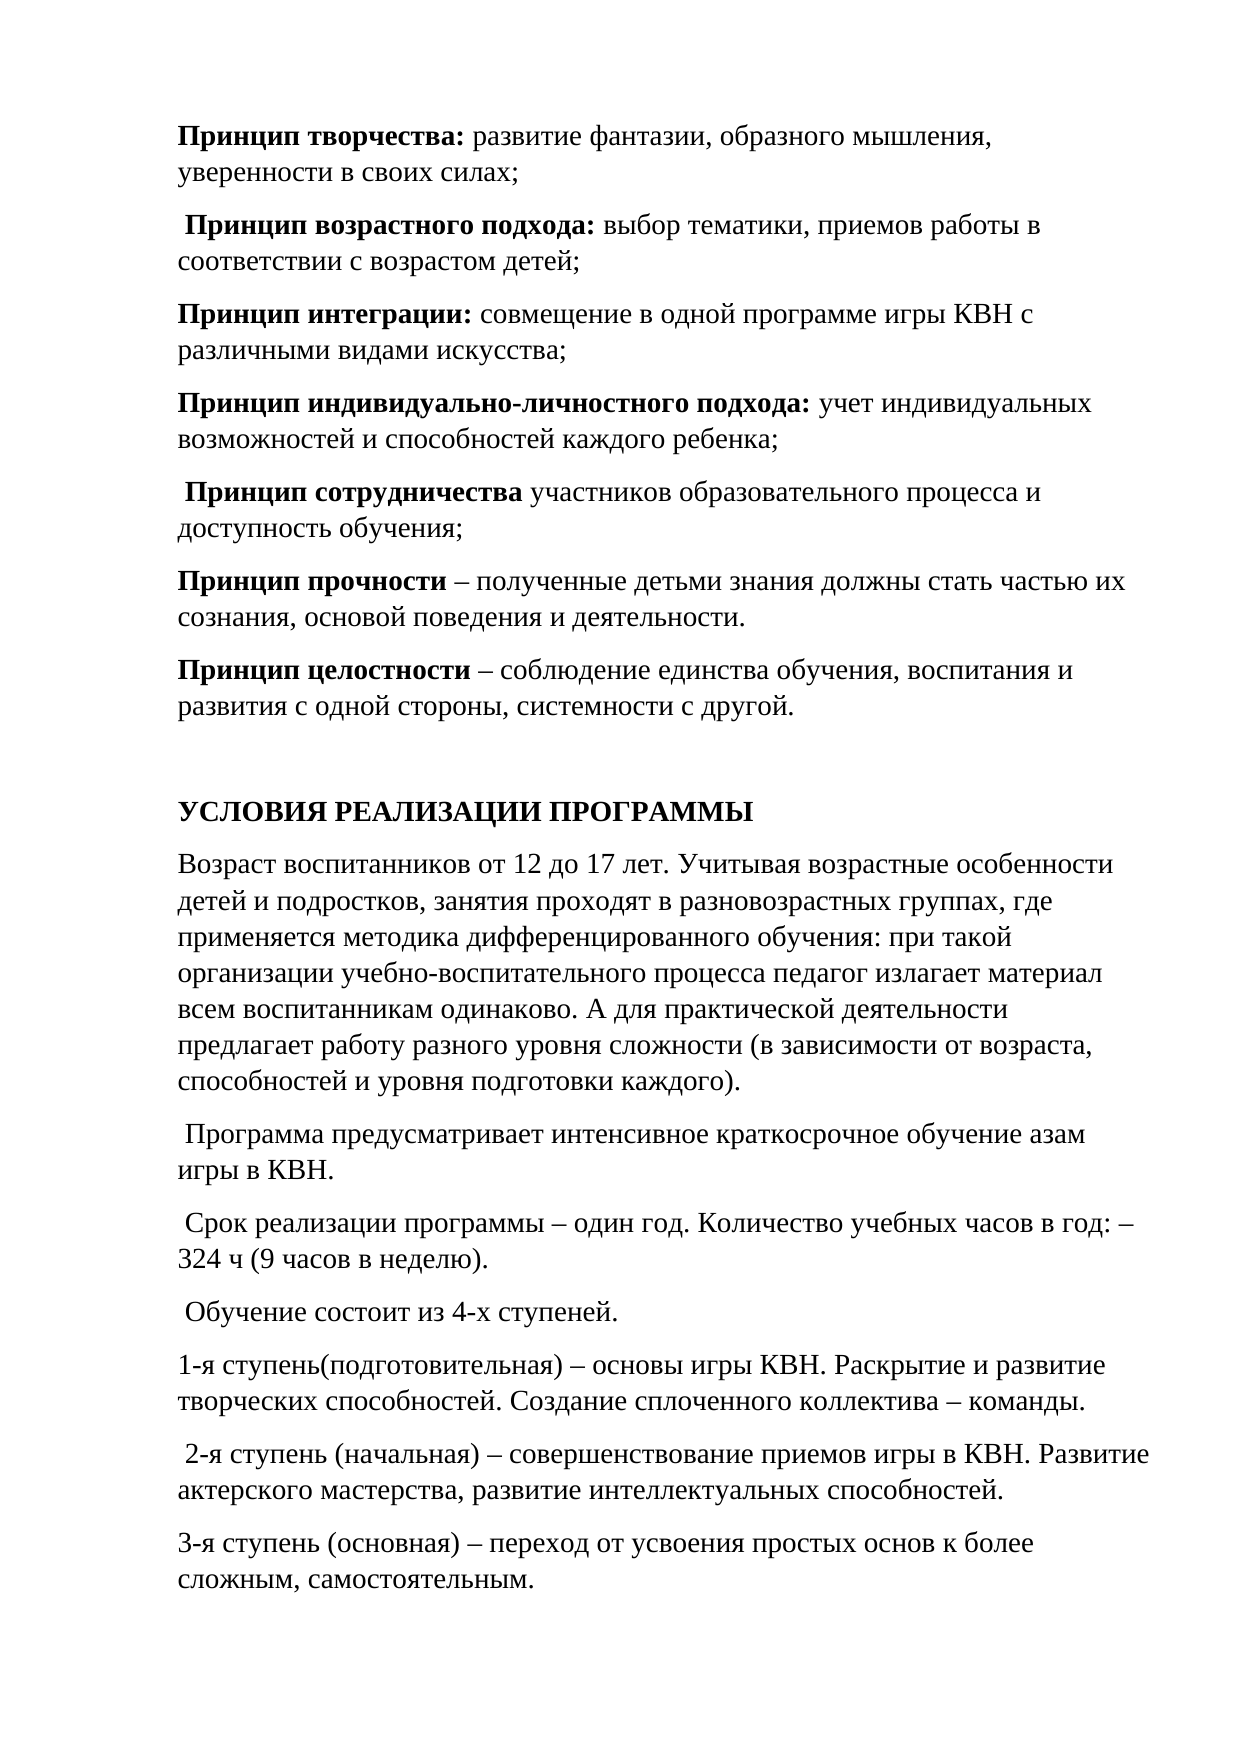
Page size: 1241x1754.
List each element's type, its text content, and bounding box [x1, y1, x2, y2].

text 3-я ступень (основная) – переход от усвоения простых основ к более сложным, самостоятельным. [177, 1525, 1152, 1594]
text Принцип прочности – полученные детьми знания должны стать частью их сознания, основой поведения и деятельности. [177, 563, 1152, 633]
text Программа предусматривает интенсивное краткосрочное обучение азам игры в КВН. [177, 1116, 1152, 1186]
text УСЛОВИЯ РЕАЛИЗАЦИИ ПРОГРАММЫ [177, 794, 1152, 827]
text Принцип сотрудничества участников образовательного процесса и доступность обучения; [177, 474, 1152, 544]
text Возраст воспитанников от 12 до 17 лет. Учитывая возрастные особенности детей и подростков, занятия проходят в разновозрастных группах, где применяется методика дифференцированного обучения: при такой организации учебно-воспитательного процесса педагог излагает материал всем воспитанникам одинаково. А для практической деятельности предлагает работу разного уровня сложности (в зависимости от возраста, способностей и уровня подготовки каждого). [177, 846, 1152, 1097]
text Принцип интеграции: совмещение в одной программе игры КВН с различными видами искусства; [177, 296, 1152, 366]
text Принцип индивидуально-личностного подхода: учет индивидуальных возможностей и способностей каждого ребенка; [177, 385, 1152, 455]
text 2-я ступень (начальная) – совершенствование приемов игры в КВН. Развитие актерского мастерства, развитие интеллектуальных способностей. [177, 1436, 1152, 1506]
text Принцип целостности – соблюдение единства обучения, воспитания и развития с одной стороны, системности с другой. [177, 652, 1152, 722]
text 1-я ступень(подготовительная) – основы игры КВН. Раскрытие и развитие творческих способностей. Создание сплоченного коллектива – команды. [177, 1347, 1152, 1417]
text Обучение состоит из 4-х ступеней. [177, 1294, 1152, 1328]
text Принцип возрастного подхода: выбор тематики, приемов работы в соответствии с возрастом детей; [177, 207, 1152, 277]
text Срок реализации программы – один год. Количество учебных часов в год: – 324 ч (9 часов в неделю). [177, 1205, 1152, 1275]
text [177, 118, 1152, 188]
